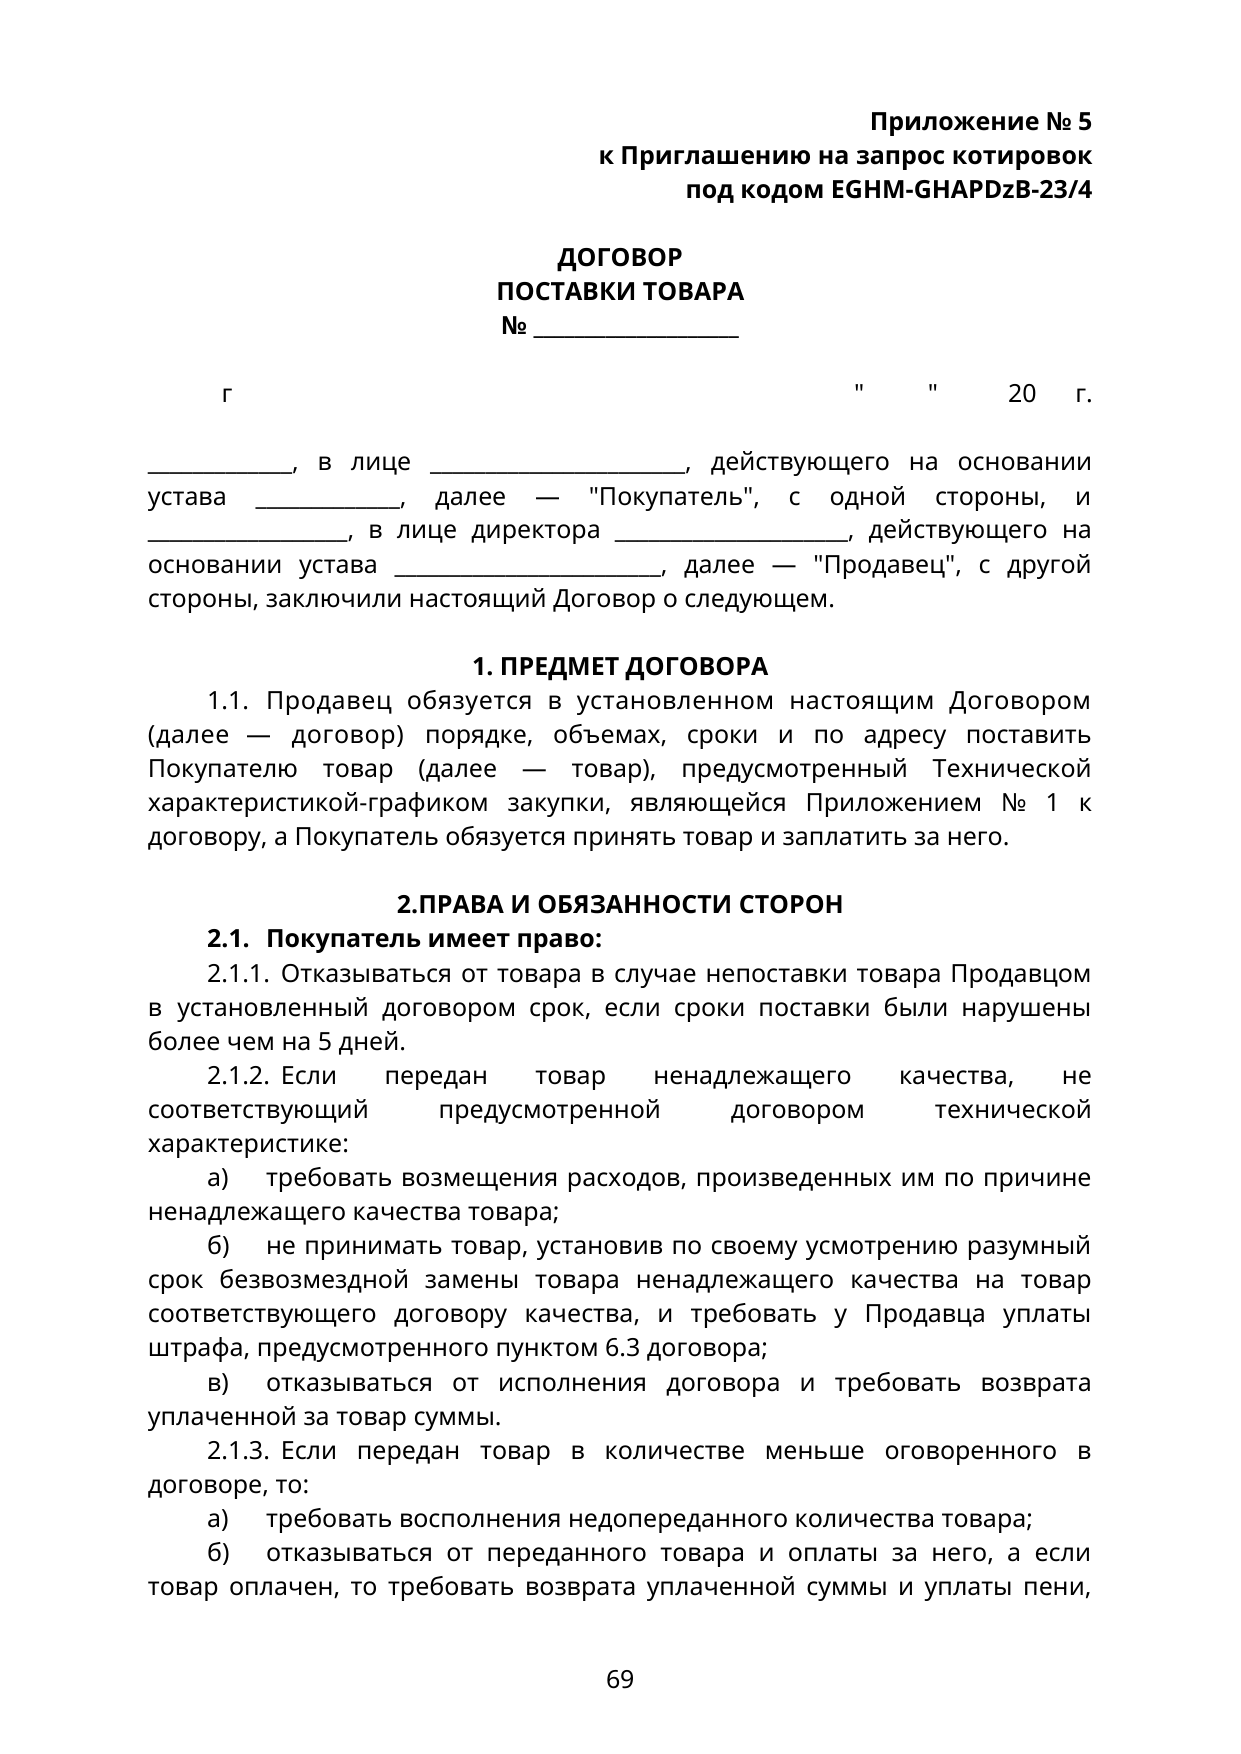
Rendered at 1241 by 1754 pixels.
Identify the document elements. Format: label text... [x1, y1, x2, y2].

text к Приглашению на запрос котировок под кодом EGHM-GHAPDzB-23/4 [148, 137, 1092, 206]
text _____________, в лице _______________________, действующего на основании устава _____________, далее — "Покупатель", с одной стороны, и __________________, в лице директора _____________________, действующего на основании устава ________________________, далее — "Продавец", с другой стороны, заключили настоящий Договор о следующем. [148, 444, 1092, 614]
text 2.1.2. Если передан товар ненадлежащего качества, не соответствующий предусмотренной договором технической характеристике: [148, 1058, 1092, 1160]
text 2.ПРАВА И ОБЯЗАННОСТИ СТОРОН [148, 887, 1092, 921]
text б) не принимать товар, установив по своему усмотрению разумный срок безвозмездной замены товара ненадлежащего качества на товар соответствующего договору качества, и требовать у Продавца уплаты штрафа, предусмотренного пунктом 6.3 договора; [148, 1228, 1092, 1364]
text а) требовать возмещения расходов, произведенных им по причине ненадлежащего качества товара; [148, 1160, 1092, 1228]
text 2.1.3. Если передан товар в количестве меньше оговоренного в договоре, то: [148, 1432, 1092, 1500]
text а) требовать восполнения недопереданного количества товара; [148, 1500, 1092, 1534]
text ДОГОВОР [133, 240, 1092, 274]
table_header " " 20 г. [620, 376, 1104, 410]
table_header г [136, 376, 620, 410]
text в) отказываться от исполнения договора и требовать возврата уплаченной за товар суммы. [148, 1364, 1092, 1432]
text 2.1.1. Отказываться от товара в случае непоставки товара Продавцом в установленный договором срок, если сроки поставки были нарушены более чем на 5 дней. [148, 955, 1092, 1058]
text Приложение № 5 [148, 103, 1092, 137]
text № ____________________ [133, 308, 1092, 342]
text 1. ПРЕДМЕТ ДОГОВОРА [148, 648, 1092, 682]
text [148, 1534, 1092, 1603]
text 2.1. Покупатель имеет право: [148, 921, 1092, 955]
text 1.1. Продавец обязуется в установленном настоящим Договором (далее — договор) порядке, объемах, сроки и по адресу поставить Покупателю товар (далее — товар), предусмотренный Технической характеристикой-графиком закупки, являющейся Приложением № 1 к договору, а Покупатель обязуется принять товар и заплатить за него. [148, 682, 1092, 853]
text ПОСТАВКИ ТОВАРА [133, 274, 1092, 308]
